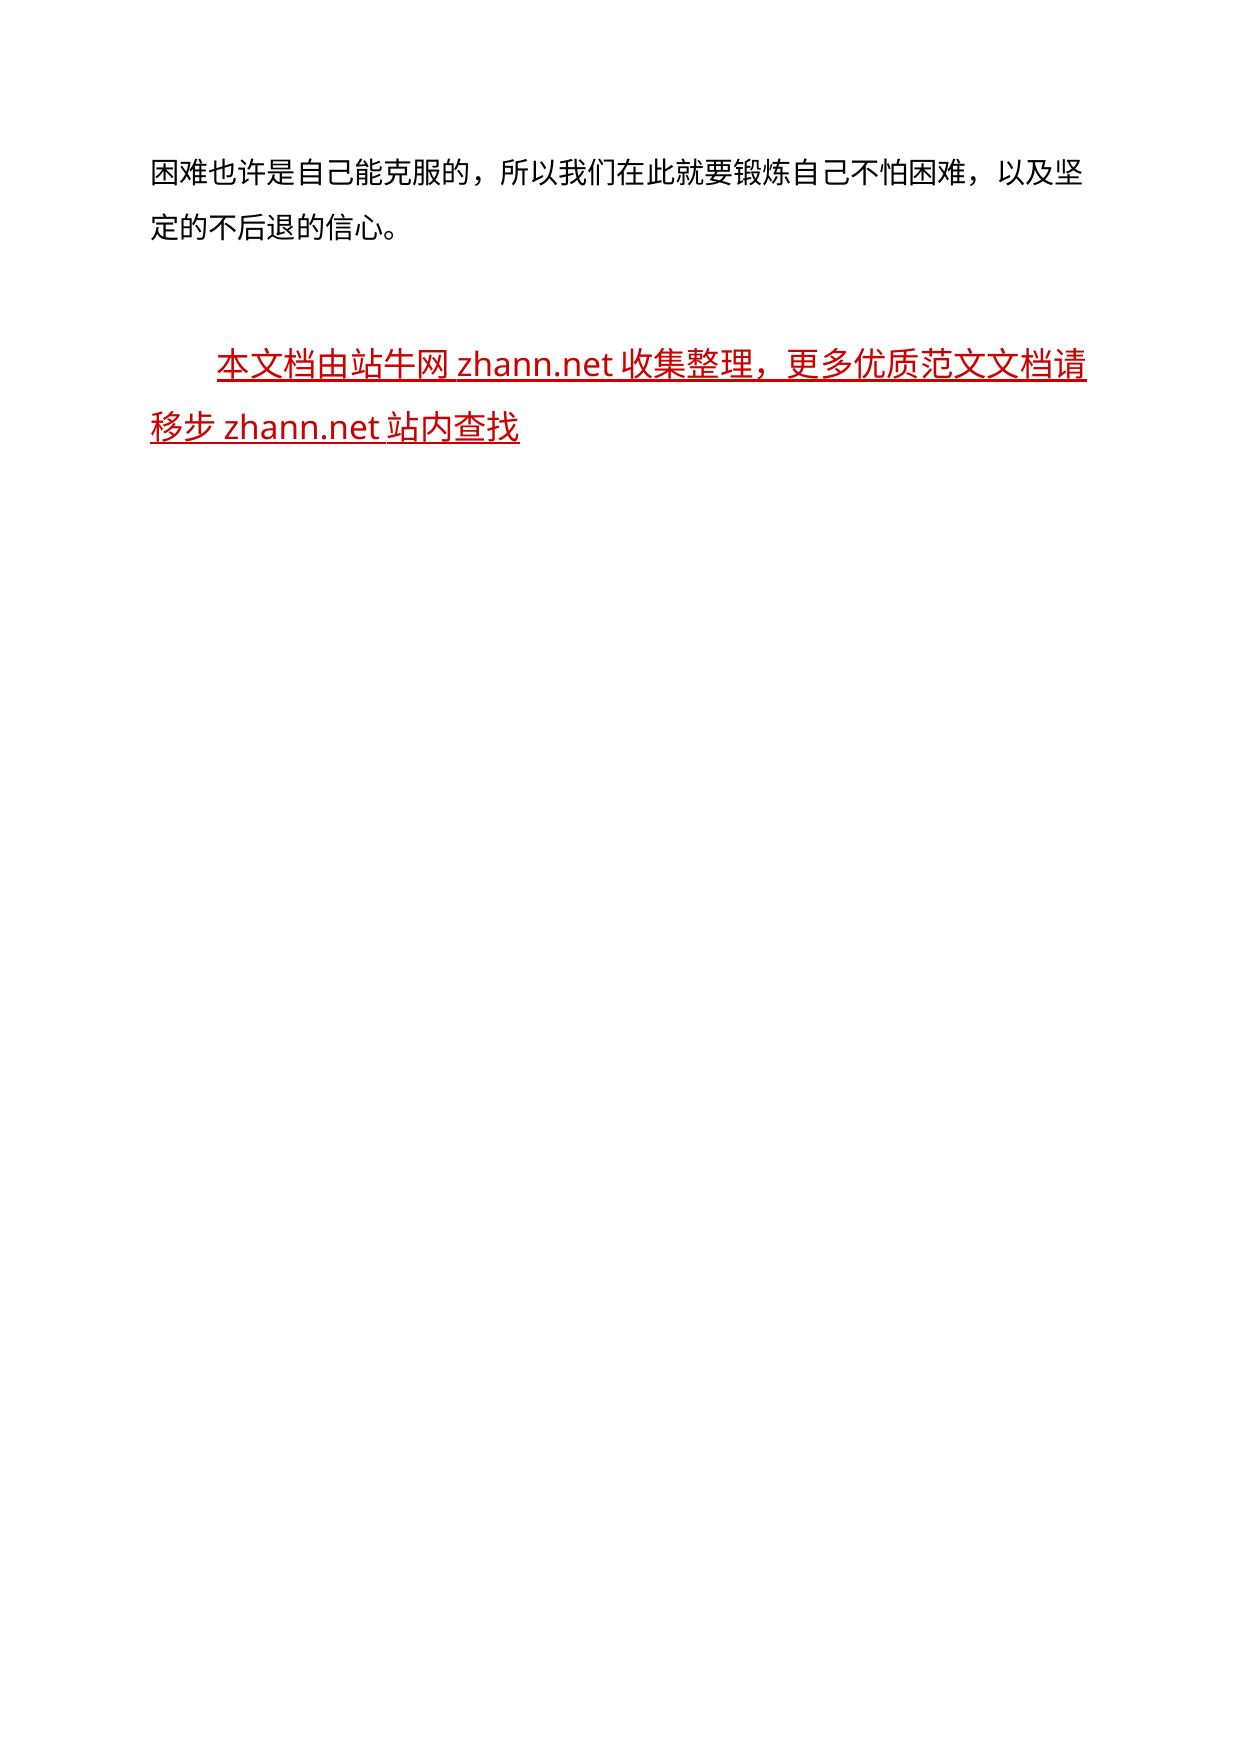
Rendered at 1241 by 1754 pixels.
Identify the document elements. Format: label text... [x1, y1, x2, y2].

text 本文档由站牛网zhann.net收集整理，更多优质范文文档请移步zhann.net站内查找 [150, 338, 1090, 449]
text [150, 150, 1090, 247]
